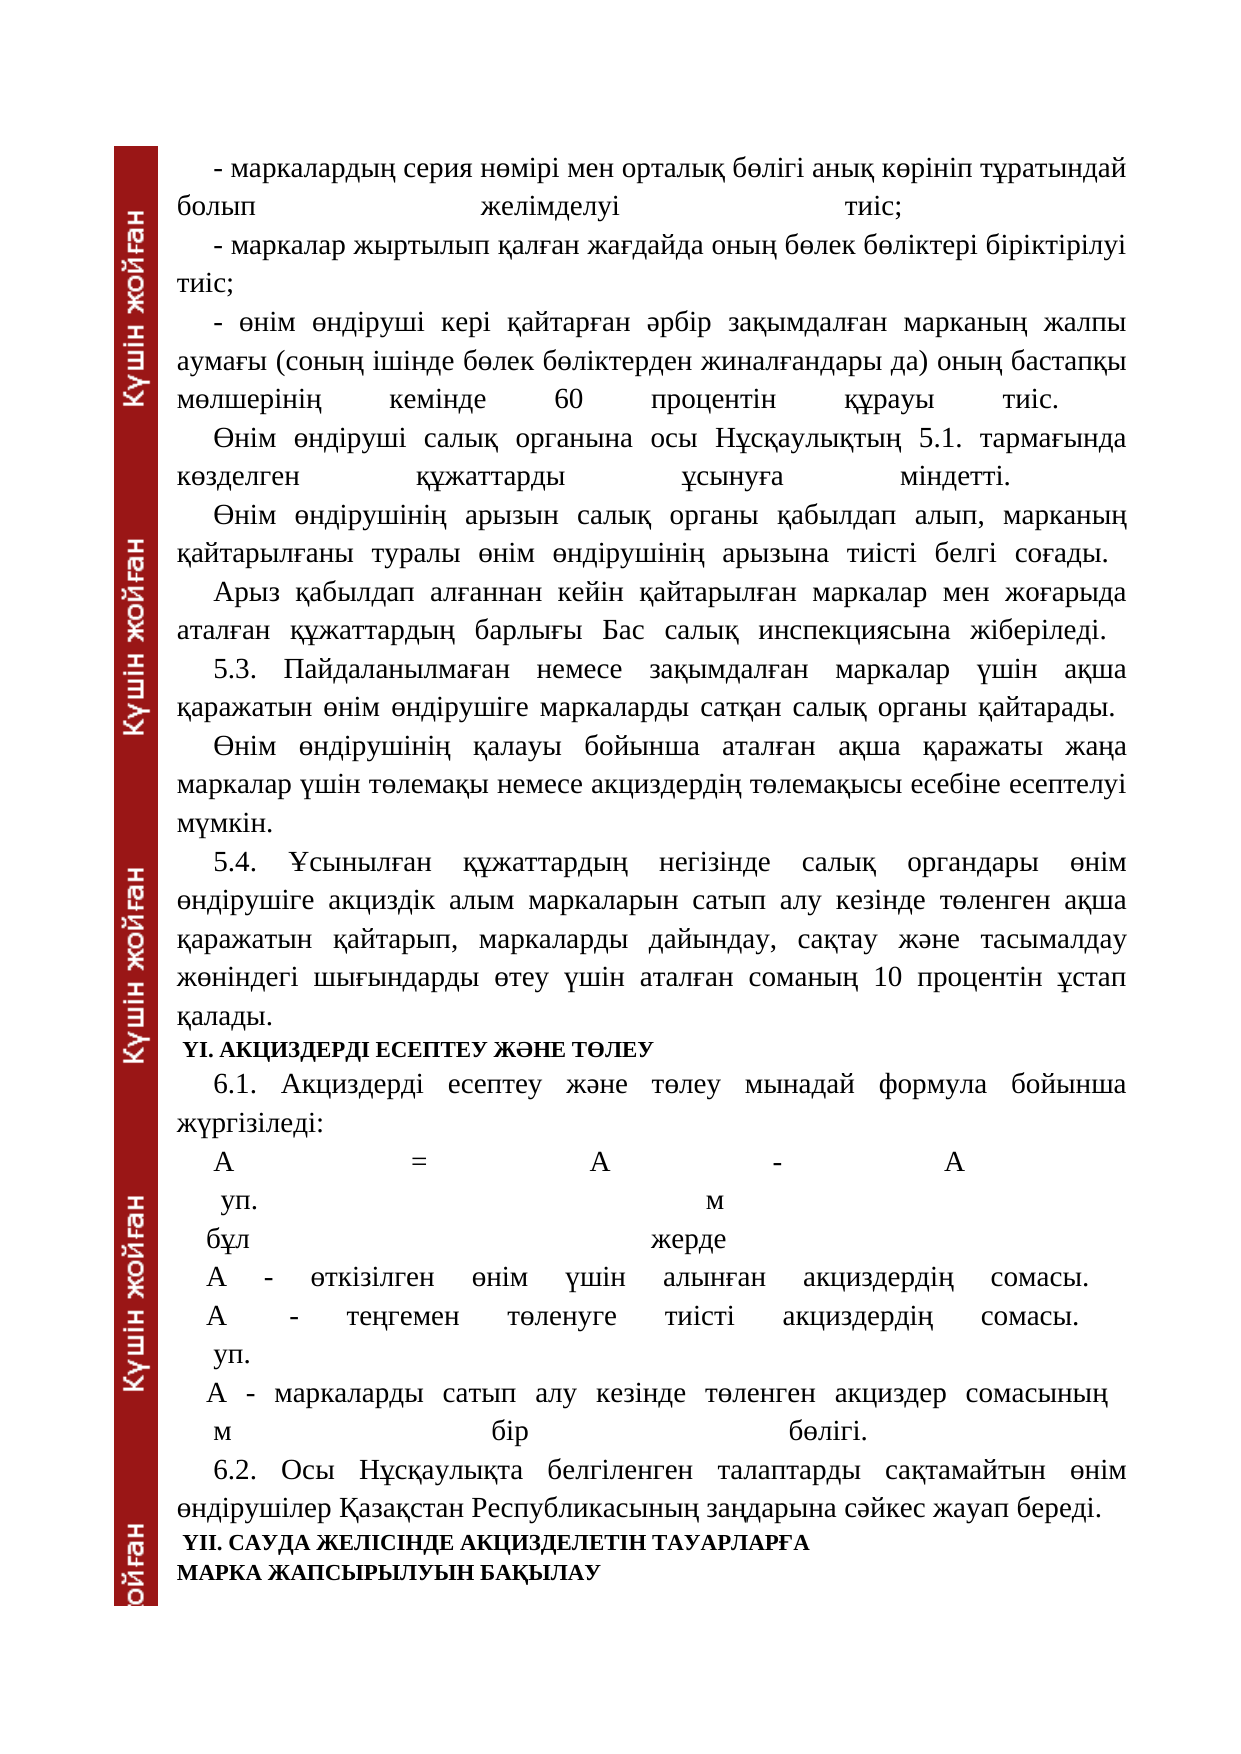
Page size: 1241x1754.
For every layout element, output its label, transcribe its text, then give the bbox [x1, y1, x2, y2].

picture [114, 1063, 158, 1067]
text ҮII. САУДА ЖЕЛIСIНДЕ АКЦИЗДЕЛЕТIН ТАУАРЛАРҒА МАРКА ЖАПСЫРЫЛУЫН БАҚЫЛАУ [112, 1529, 1128, 1586]
picture [114, 1031, 158, 1036]
picture [114, 1524, 158, 1529]
picture [114, 146, 158, 150]
text ҮI. АКЦИЗДЕРДI ЕСЕПТЕУ ЖӘНЕ ТӨЛЕУ [112, 1036, 1128, 1063]
text 6.1. Акциздердi есептеу және төлеу мынадай формула бойынша жүргiзiледi: А = А - А уп. м бұл жерде А - өткiзiлген өнiм үшiн алынған акциздердiң сомасы. А - теңгемен төленуге тиiстi акциздердiң сомасы. уп. А - маркаларды сатып алу кезiнде төленген акциздер сомасының м бiр бөлiгi. 6.2. Осы Нұсқаулықта белгiленген талаптарды сақтамайтын өнiм өндiрушiлер Қазақстан Республикасының заңдарына сәйкес жауап бередi. [112, 1067, 1128, 1524]
picture [114, 1586, 158, 1606]
